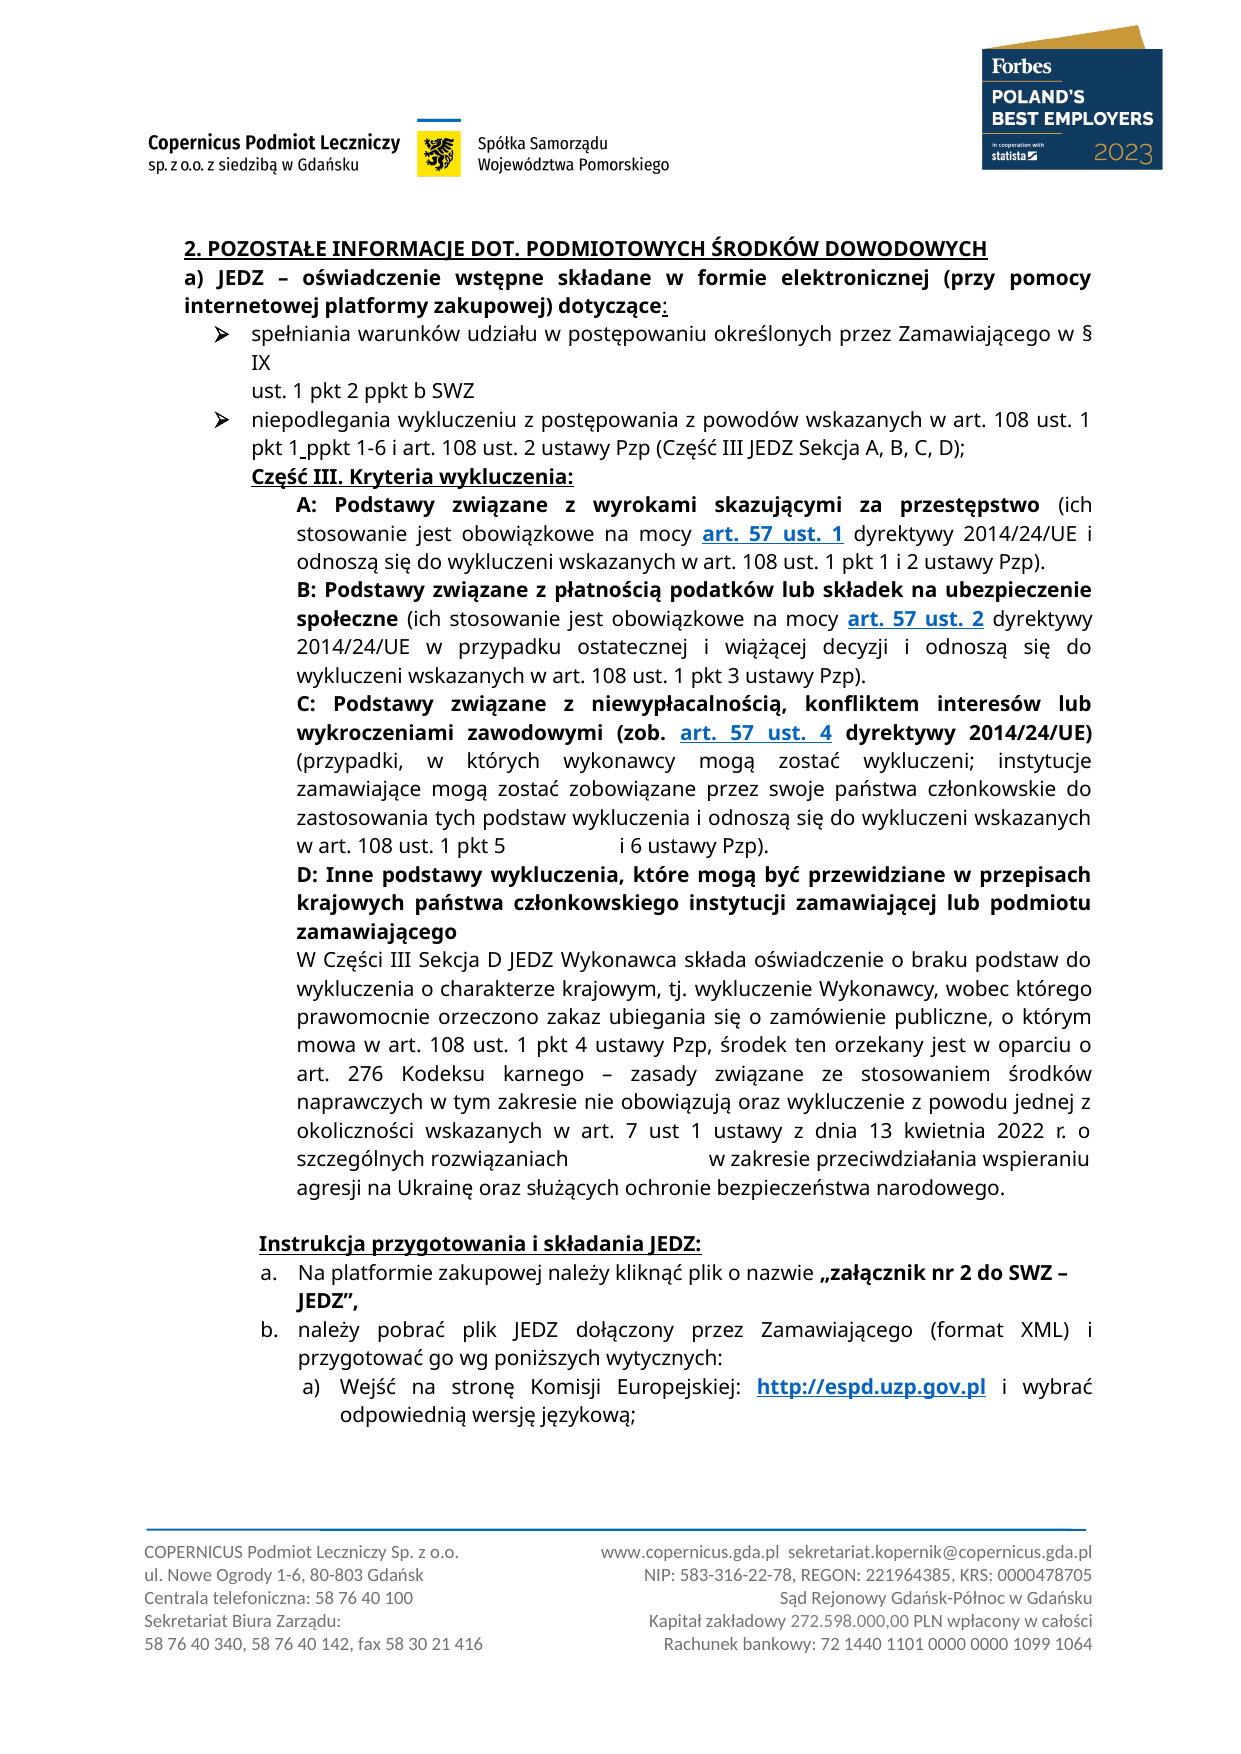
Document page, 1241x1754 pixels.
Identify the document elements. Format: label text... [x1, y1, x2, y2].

text Instrukcja przygotowania i składania JEDZ: [259, 1229, 1093, 1258]
list należy pobrać plik JEDZ dołączony przez Zamawiającego (format XML) i przygotować go wg poniższych wytycznych: [260, 1315, 1093, 1372]
picture [982, 25, 1163, 170]
text C: Podstawy związane z niewypłacalnością, konfliktem interesów lub wykroczeniami zawodowymi (zob. art. 57 ust. 4 dyrektywy 2014/24/UE) (przypadki, w których wykonawcy mogą zostać wykluczeni; instytucje zamawiające mogą zostać zobowiązane przez swoje państwa członkowskie do zastosowania tych podstaw wykluczenia i odnoszą się do wykluczeni wskazanych w art. 108 ust. 1 pkt 5 i 6 ustawy Pzp). [296, 689, 1093, 860]
picture [147, 118, 672, 178]
text A: Podstawy związane z wyrokami skazującymi za przestępstwo (ich stosowanie jest obowiązkowe na mocy art. 57 ust. 1 dyrektywy 2014/24/UE i odnoszą się do wykluczeni wskazanych w art. 108 ust. 1 pkt 1 i 2 ustawy Pzp). [296, 490, 1093, 576]
list Wejść na stronę Komisji Europejskiej: http://espd.uzp.gov.pl i wybrać odpowiednią wersję językową; [302, 1372, 1093, 1429]
list Na platformie zakupowej należy kliknąć plik o nazwie „załącznik nr 2 do SWZ – JEDZ”, [260, 1258, 1093, 1315]
text 2. POZOSTAŁE INFORMACJE DOT. PODMIOTOWYCH ŚRODKÓW DOWODOWYCH [184, 234, 1093, 263]
list niepodlegania wykluczeniu z postępowania z powodów wskazanych w art. 108 ust. 1 pkt 1 ppkt 1-6 i art. 108 ust. 2 ustawy Pzp (Część III JEDZ Sekcja A, B, C, D); [213, 405, 1093, 462]
text W Części III Sekcja D JEDZ Wykonawca składa oświadczenie o braku podstaw do wykluczenia o charakterze krajowym, tj. wykluczenie Wykonawcy, wobec którego prawomocnie orzeczono zakaz ubiegania się o zamówienie publiczne, o którym mowa w art. 108 ust. 1 pkt 4 ustawy Pzp, środek ten orzekany jest w oparciu o art. 276 Kodeksu karnego – zasady związane ze stosowaniem środków naprawczych w tym zakresie nie obowiązują oraz wykluczenie z powodu jednej z okoliczności wskazanych w art. 7 ust 1 ustawy z dnia 13 kwietnia 2022 r. o szczególnych rozwiązaniach w zakresie przeciwdziałania wspieraniu agresji na Ukrainę oraz służących ochronie bezpieczeństwa narodowego. [296, 945, 1093, 1201]
list spełniania warunków udziału w postępowaniu określonych przez Zamawiającego w § IX ust. 1 pkt 2 ppkt b SWZ [213, 319, 1093, 405]
text B: Podstawy związane z płatnością podatków lub składek na ubezpieczenie społeczne (ich stosowanie jest obowiązkowe na mocy art. 57 ust. 2 dyrektywy 2014/24/UE w przypadku ostatecznej i wiążącej decyzji i odnoszą się do wykluczeni wskazanych w art. 108 ust. 1 pkt 3 ustawy Pzp). [296, 576, 1093, 689]
text Część III. Kryteria wykluczenia: [251, 462, 1093, 490]
text a) JEDZ – oświadczenie wstępne składane w formie elektronicznej (przy pomocy internetowej platformy zakupowej) dotyczące: [184, 263, 1093, 319]
text D: Inne podstawy wykluczenia, które mogą być przewidziane w przepisach krajowych państwa członkowskiego instytucji zamawiającej lub podmiotu zamawiającego [296, 860, 1093, 945]
